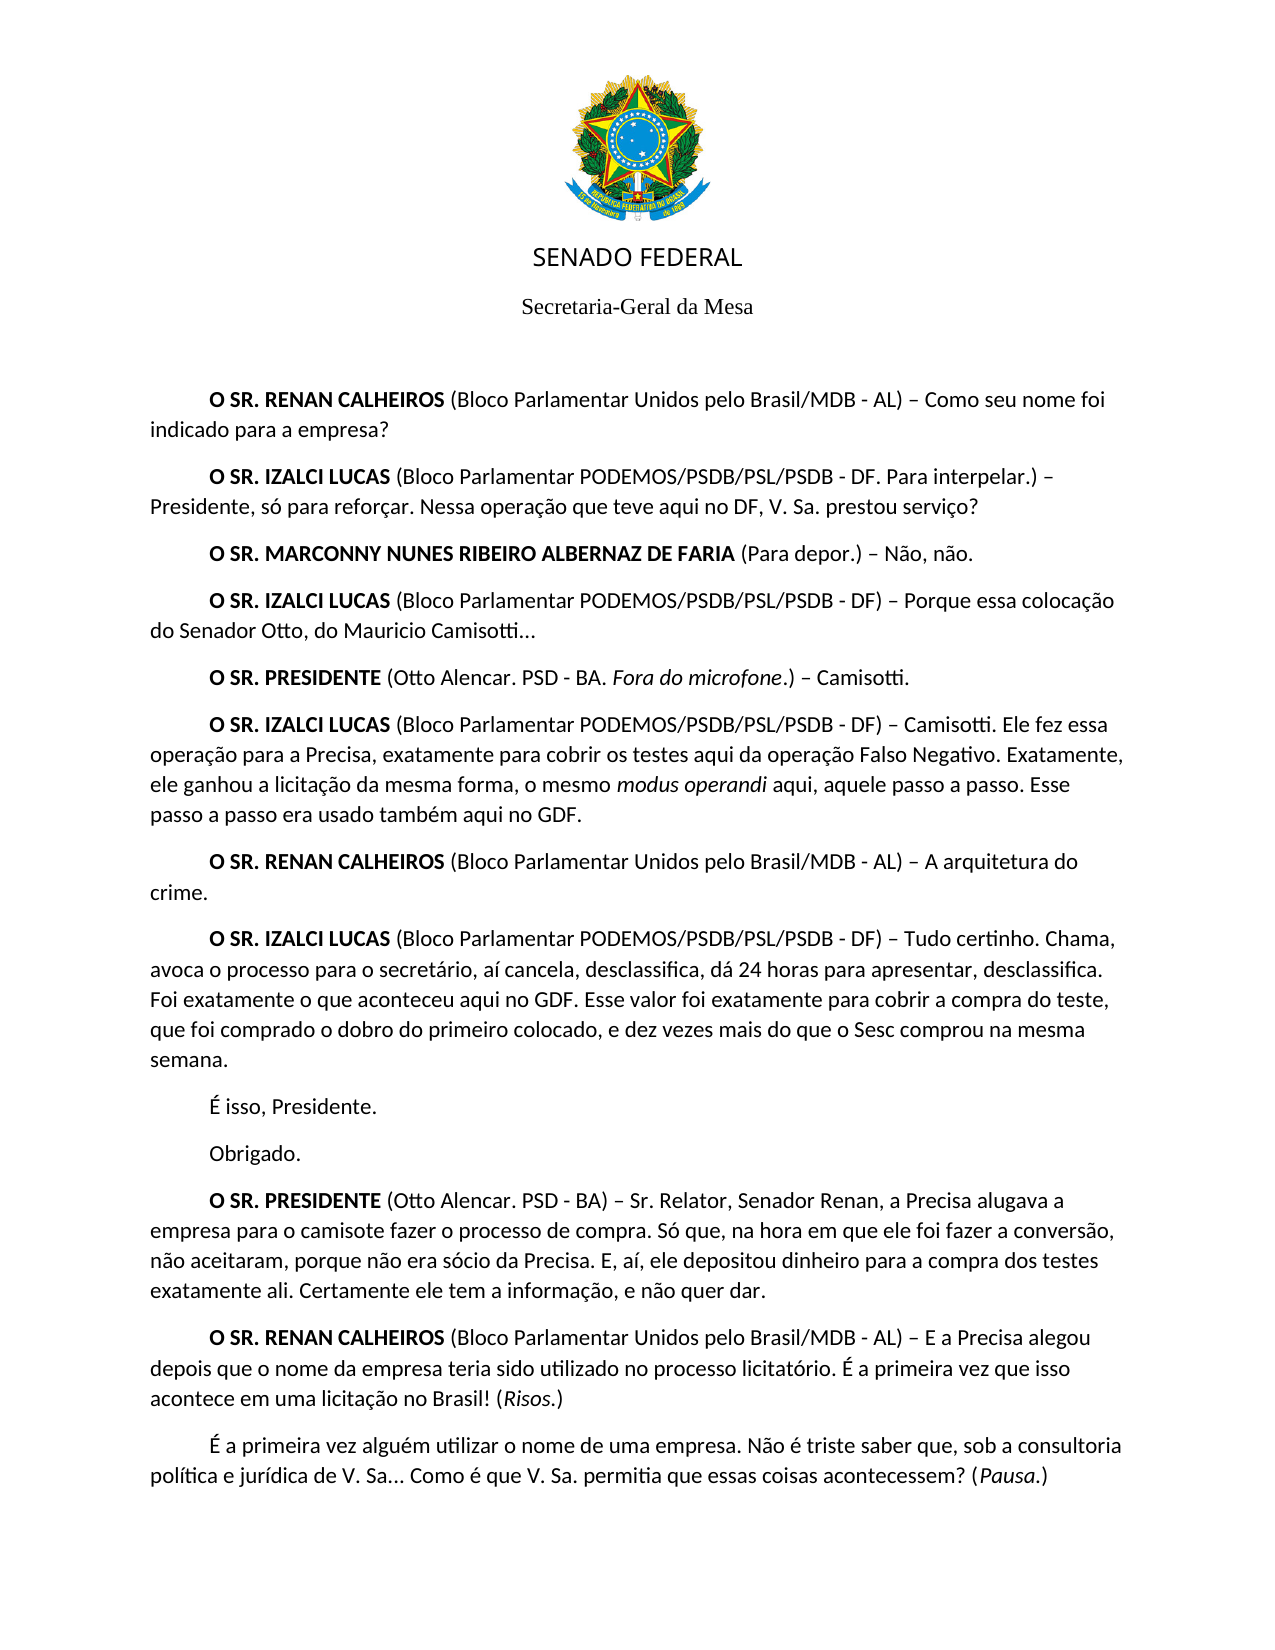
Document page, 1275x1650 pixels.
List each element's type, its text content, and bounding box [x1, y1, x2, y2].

text Obrigado. [150, 1139, 1125, 1167]
text O SR. IZALCI LUCAS (Bloco Parlamentar PODEMOS/PSDB/PSL/PSDB - DF) – Tudo certinho. Chama, avoca o processo para o secretário, aí cancela, desclassifica, dá 24 horas para apresentar, desclassifica. Foi exatamente o que aconteceu aqui no GDF. Esse valor foi exatamente para cobrir a compra do teste, que foi comprado o dobro do primeiro colocado, e dez vezes mais do que o Sesc comprou na mesma semana. [150, 924, 1125, 1073]
text O SR. PRESIDENTE (Otto Alencar. PSD - BA. Fora do microfone.) – Camisotti. [150, 663, 1125, 691]
text O SR. RENAN CALHEIROS (Bloco Parlamentar Unidos pelo Brasil/MDB - AL) – E a Precisa alegou depois que o nome da empresa teria sido utilizado no processo licitatório. É a primeira vez que isso acontece em uma licitação no Brasil! (Risos.) [150, 1323, 1125, 1412]
text O SR. IZALCI LUCAS (Bloco Parlamentar PODEMOS/PSDB/PSL/PSDB - DF) – Porque essa colocação do Senador Otto, do Mauricio Camisotti... [150, 586, 1125, 644]
text É isso, Presidente. [150, 1092, 1125, 1120]
picture [564, 75, 711, 221]
text O SR. IZALCI LUCAS (Bloco Parlamentar PODEMOS/PSDB/PSL/PSDB - DF. Para interpelar.) – Presidente, só para reforçar. Nessa operação que teve aqui no DF, V. Sa. prestou serviço? [150, 462, 1125, 520]
text O SR. MARCONNY NUNES RIBEIRO ALBERNAZ DE FARIA (Para depor.) – Não, não. [150, 539, 1125, 567]
text O SR. RENAN CALHEIROS (Bloco Parlamentar Unidos pelo Brasil/MDB - AL) – Como seu nome foi indicado para a empresa? [150, 385, 1125, 443]
text O SR. PRESIDENTE (Otto Alencar. PSD - BA) – Sr. Relator, Senador Renan, a Precisa alugava a empresa para o camisote fazer o processo de compra. Só que, na hora em que ele foi fazer a conversão, não aceitaram, porque não era sócio da Precisa. E, aí, ele depositou dinheiro para a compra dos testes exatamente ali. Certamente ele tem a informação, e não quer dar. [150, 1186, 1125, 1305]
text É a primeira vez alguém utilizar o nome de uma empresa. Não é triste saber que, sob a consultoria política e jurídica de V. Sa... Como é que V. Sa. permitia que essas coisas acontecessem? (Pausa.) [150, 1431, 1125, 1489]
text O SR. IZALCI LUCAS (Bloco Parlamentar PODEMOS/PSDB/PSL/PSDB - DF) – Camisotti. Ele fez essa operação para a Precisa, exatamente para cobrir os testes aqui da operação Falso Negativo. Exatamente, ele ganhou a licitação da mesma forma, o mesmo modus operandi aqui, aquele passo a passo. Esse passo a passo era usado também aqui no GDF. [150, 710, 1125, 829]
text O SR. RENAN CALHEIROS (Bloco Parlamentar Unidos pelo Brasil/MDB - AL) – A arquitetura do crime. [150, 847, 1125, 906]
